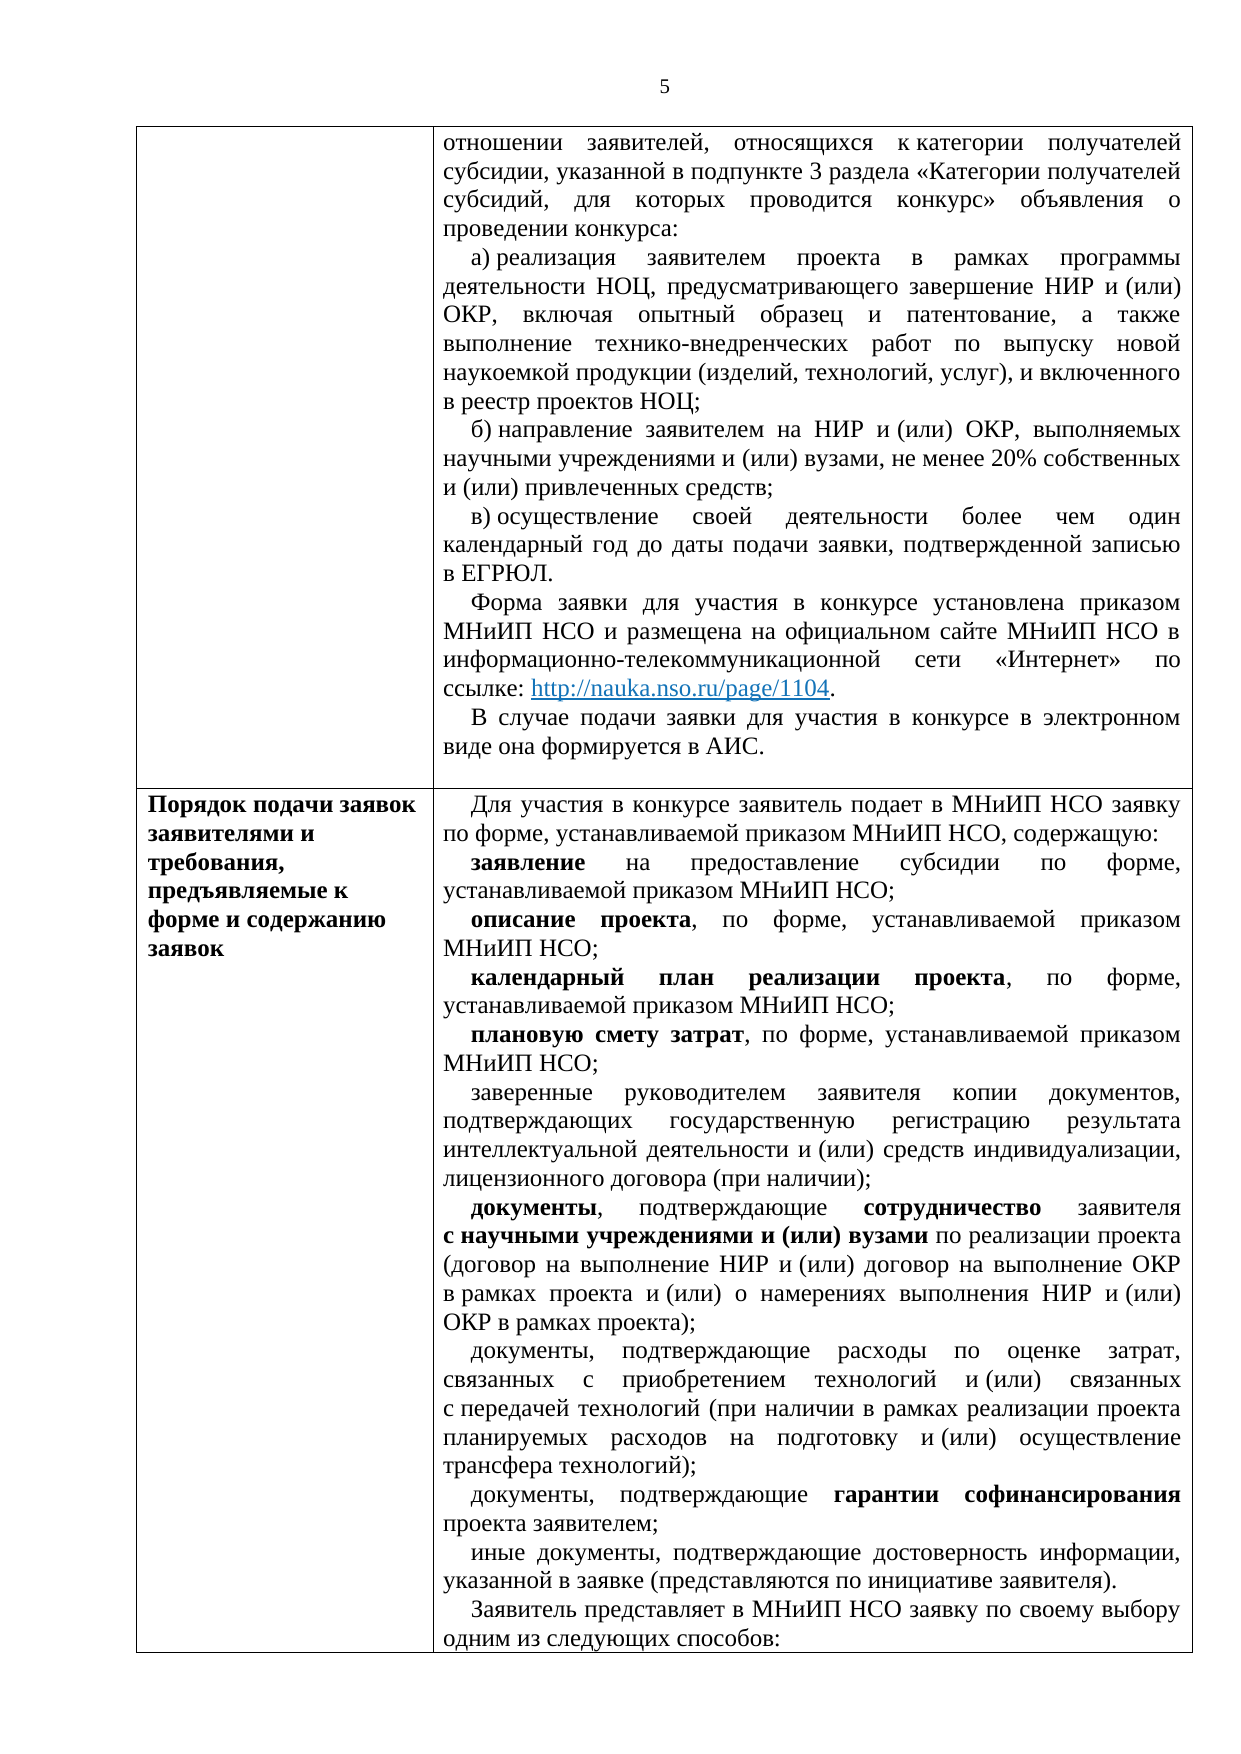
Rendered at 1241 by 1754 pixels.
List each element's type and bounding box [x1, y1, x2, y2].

table_cell [434, 127, 1192, 788]
table_cell [137, 127, 433, 788]
table_cell [137, 789, 433, 1652]
table_cell [434, 789, 1192, 1652]
